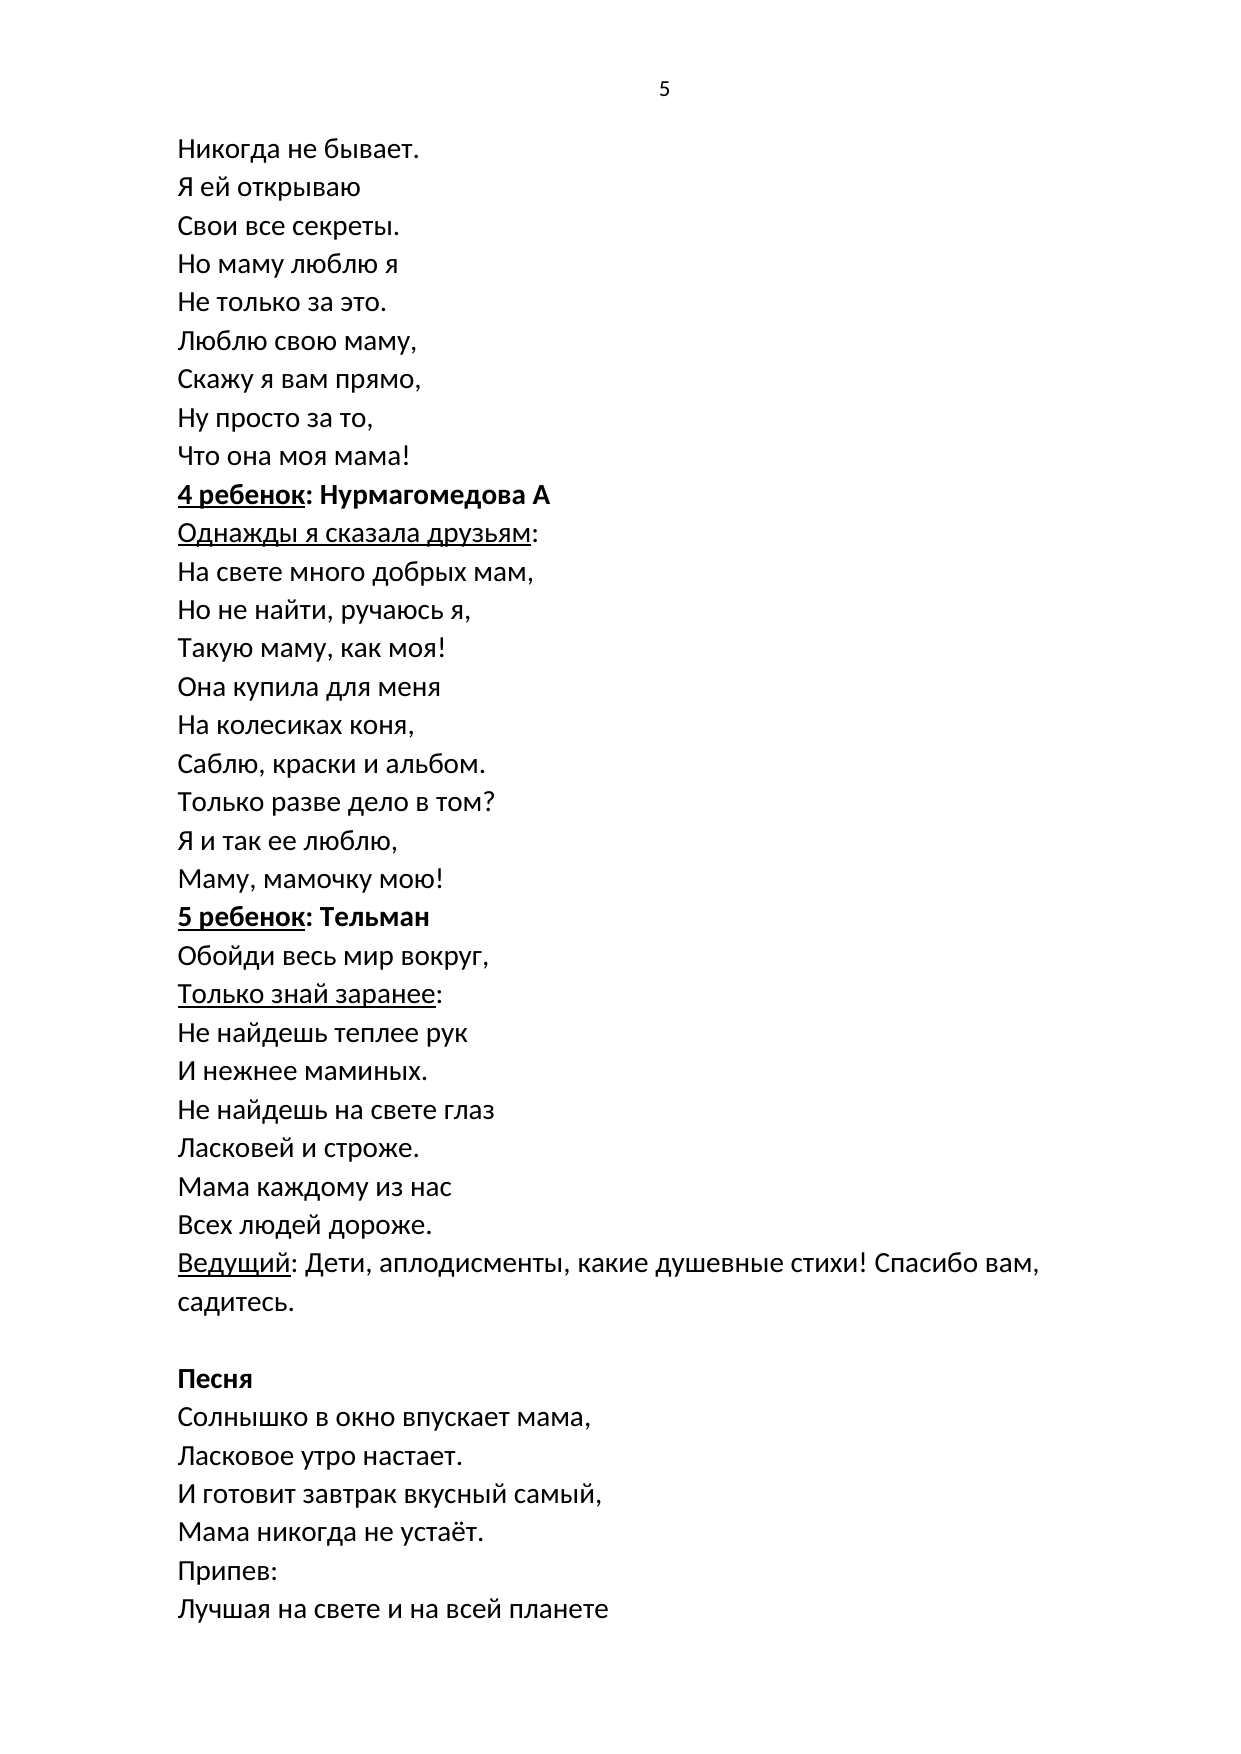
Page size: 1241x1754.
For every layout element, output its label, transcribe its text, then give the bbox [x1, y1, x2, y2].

text Мама каждому из нас [177, 1168, 1152, 1203]
text Солнышко в окно впускает мама, Ласковое утро настает. И готовит завтрак вкусный самый, Мама никогда не устаёт. [177, 1398, 1152, 1549]
text Только знай заранее: [177, 975, 1152, 1011]
text Скажу я вам прямо, [177, 360, 1152, 396]
text Не найдешь на свете глаз [177, 1091, 1152, 1126]
text Ласковей и строже. [177, 1129, 1152, 1165]
text Песня [177, 1360, 1152, 1395]
text Маму, мамочку мою! [177, 860, 1152, 896]
text 4 ребенок: Нурмагомедова А [177, 476, 1152, 511]
text Саблю, краски и альбом. [177, 745, 1152, 780]
text Люблю свою маму, [177, 322, 1152, 358]
text На свете много добрых мам, [177, 553, 1152, 588]
text Не найдешь теплее рук [177, 1014, 1152, 1049]
text И нежнее маминых. [177, 1052, 1152, 1088]
text Я ей открываю [177, 168, 1152, 204]
text Такую маму, как моя! [177, 629, 1152, 665]
text Но не найти, ручаюсь я, [177, 591, 1152, 627]
text На колесиках коня, [177, 706, 1152, 742]
text Что она моя мама! [177, 437, 1152, 473]
text Однажды я сказала друзьям: [177, 514, 1152, 550]
text Она купила для меня [177, 668, 1152, 703]
text Обойди весь мир вокруг, [177, 937, 1152, 973]
text Ну просто за то, [177, 399, 1152, 434]
text Ведущий: Дети, аплодисменты, какие душевные стихи! Спасибо вам, садитесь. [177, 1244, 1152, 1318]
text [177, 1552, 1152, 1626]
text Всех людей дороже. [177, 1206, 1152, 1242]
text Никогда не бывает. [177, 130, 1152, 165]
text 5 ребенок: Тельман [177, 898, 1152, 934]
text Не только за это. [177, 283, 1152, 319]
text Но маму люблю я [177, 245, 1152, 281]
text Только разве дело в том? [177, 783, 1152, 819]
text Я и так ее люблю, [177, 822, 1152, 857]
text Свои все секреты. [177, 207, 1152, 242]
